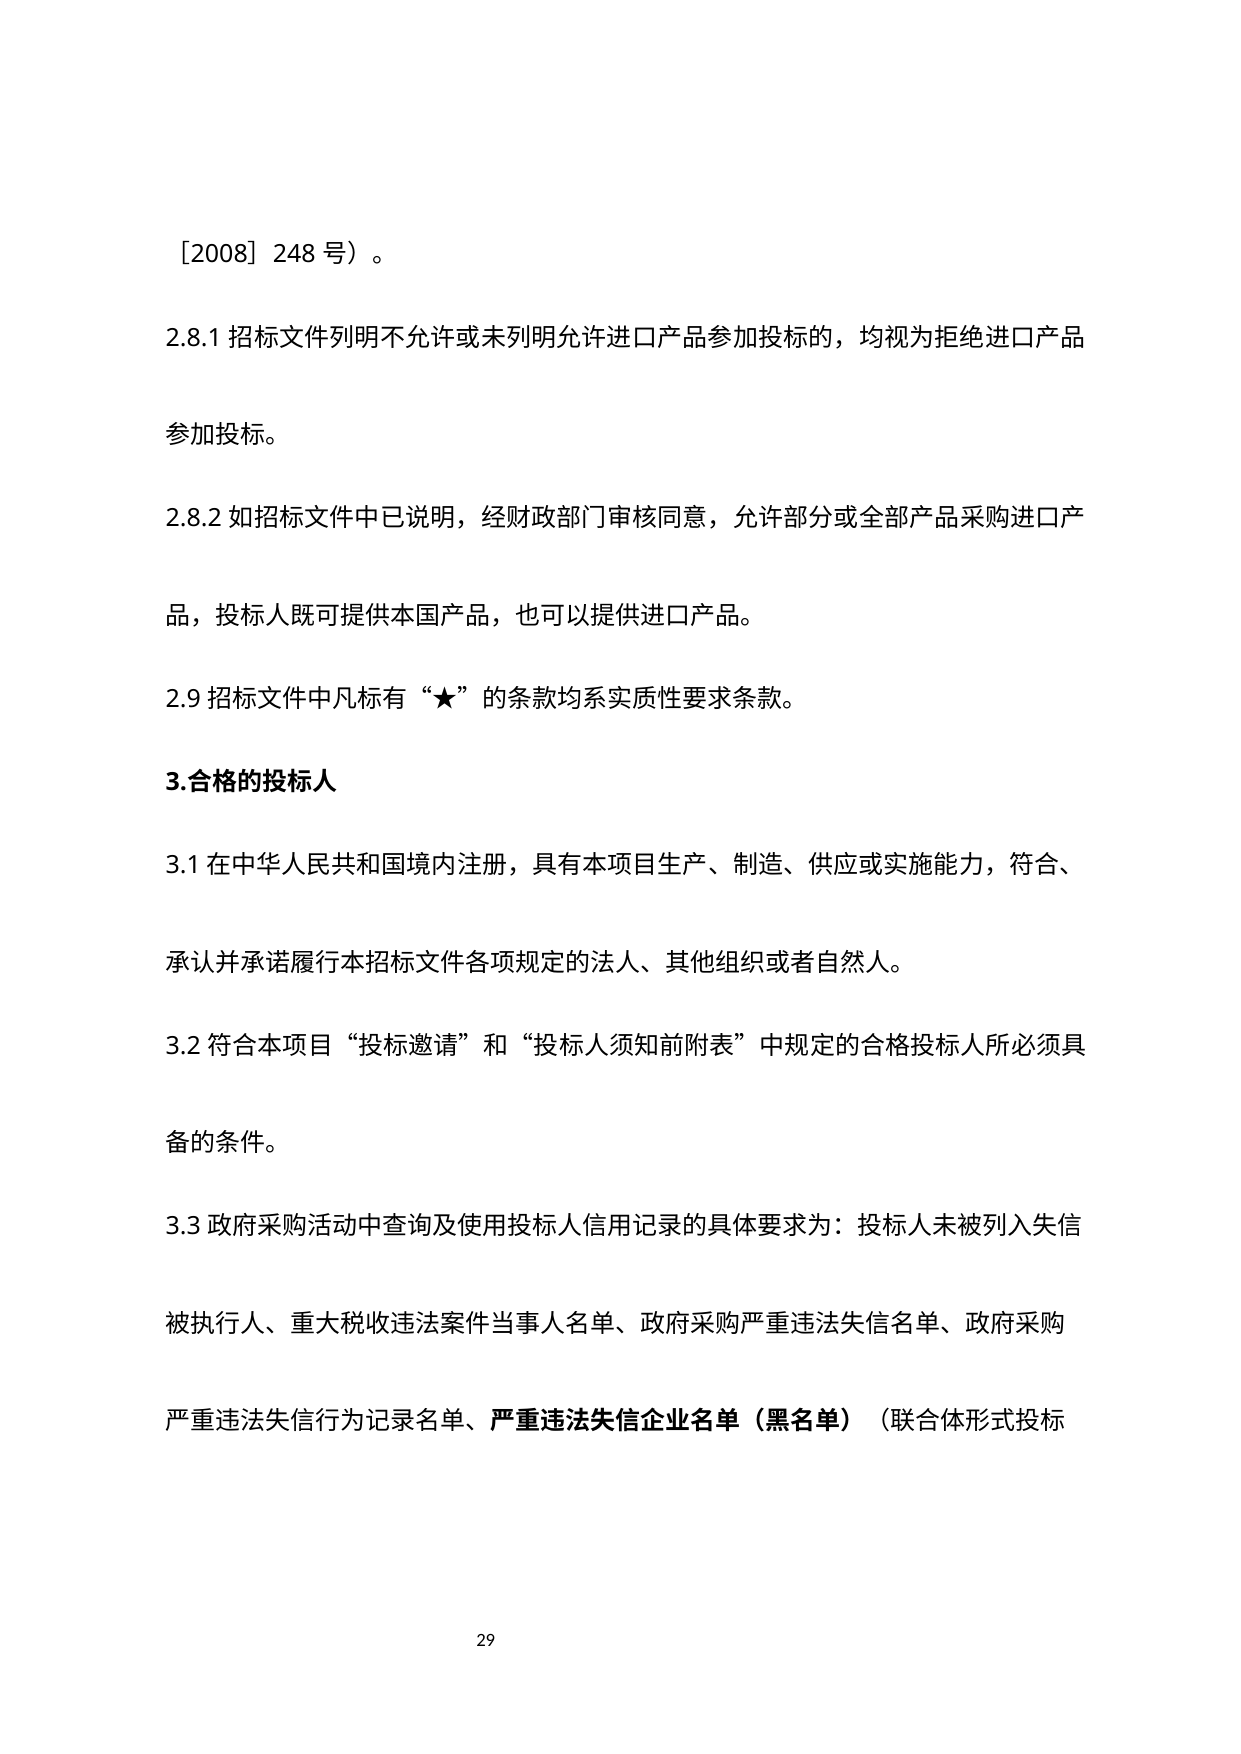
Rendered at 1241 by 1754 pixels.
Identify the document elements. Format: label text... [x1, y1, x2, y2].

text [165, 1191, 1087, 1451]
text 2.8.1 招标文件列明不允许或未列明允许进口产品参加投标的，均视为拒绝进口产品参加投标。 [165, 303, 1087, 465]
list 3.1在中华人民共和国境内注册，具有本项目生产、制造、供应或实施能力，符合、承认并承诺履行本招标文件各项规定的法人、其他组织或者自然人。 [165, 830, 1087, 993]
text 3.2 符合本项目“投标邀请”和“投标人须知前附表”中规定的合格投标人所必须具备的条件。 [165, 1011, 1087, 1173]
text 2.9 招标文件中凡标有“★”的条款均系实质性要求条款。 [165, 664, 1087, 729]
text 3.合格的投标人 [165, 747, 1087, 812]
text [165, 219, 1087, 284]
text 2.8.2 如招标文件中已说明，经财政部门审核同意，允许部分或全部产品采购进口产品，投标人既可提供本国产品，也可以提供进口产品。 [165, 483, 1087, 646]
